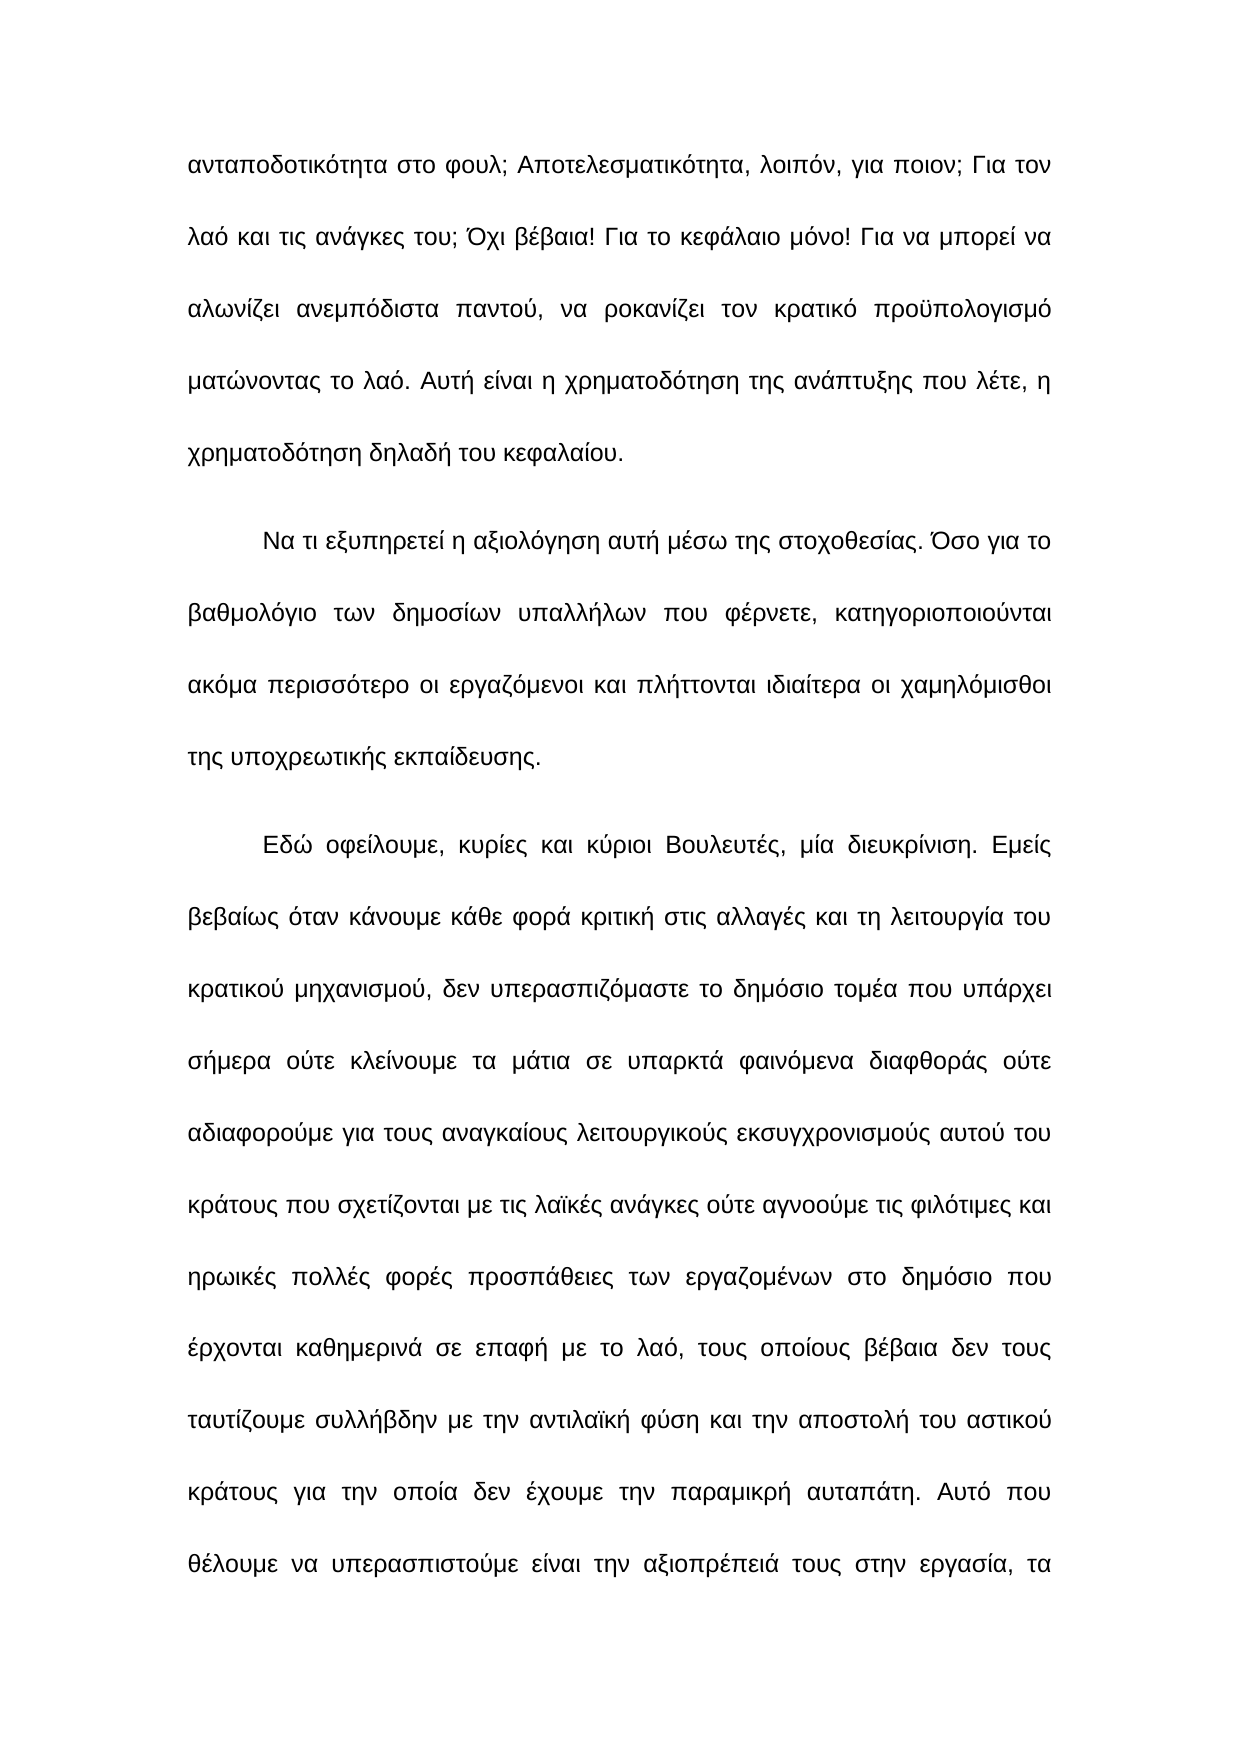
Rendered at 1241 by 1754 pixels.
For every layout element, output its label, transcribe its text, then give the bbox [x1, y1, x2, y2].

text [187, 830, 1053, 1578]
text Να τι εξυπηρετεί η αξιολόγηση αυτή μέσω της στοχοθεσίας. Όσο για το βαθμολόγιο των δημοσίων υπαλλήλων που φέρνετε, κατηγοριοποιούνται ακόμα περισσότερο οι εργαζόμενοι και πλήττονται ιδιαίτερα οι χαμηλόμισθοι της υποχρεωτικής εκπαίδευσης. [187, 526, 1053, 770]
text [187, 150, 1053, 466]
